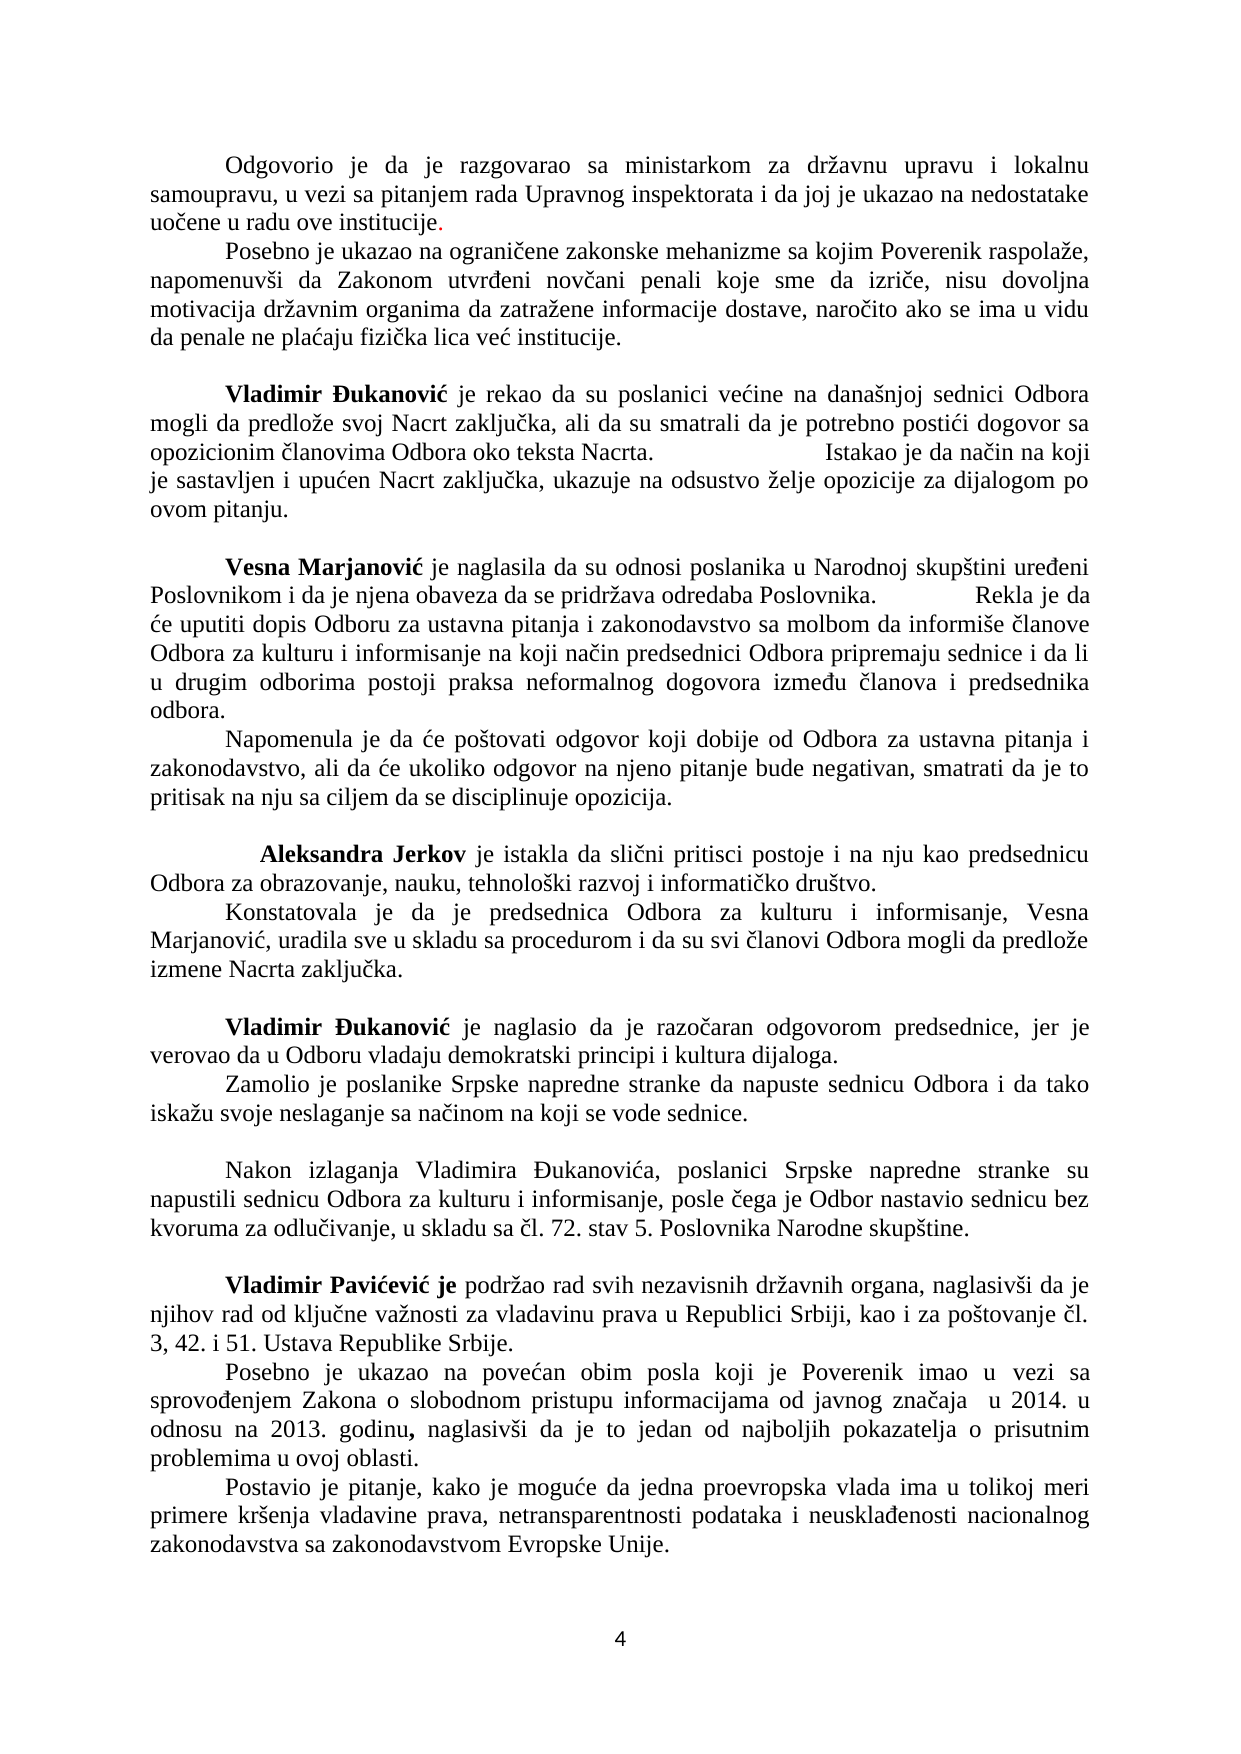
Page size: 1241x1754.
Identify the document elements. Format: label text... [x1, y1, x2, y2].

text Vladimir Đukanović je naglasio da je razočaran odgovorom predsednice, jer je verovao da u Odboru vladaju demokratski principi i kultura dijaloga. [150, 1012, 1090, 1069]
text Aleksandra Jerkov je istakla da slični pritisci postoje i na nju kao predsednicu Odbora za obrazovanje, nauku, tehnološki razvoj i informatičko društvo. [150, 839, 1090, 897]
text Posebno je ukazao na ograničene zakonske mehanizme sa kojim Poverenik raspolaže, napomenuvši da Zakonom utvrđeni novčani penali koje sme da izriče, nisu dovoljna motivacija državnim organima da zatražene informacije dostave, naročito ako se ima u vidu da penale ne plaćaju fizička lica već institucije. [150, 236, 1090, 351]
text Vladimir Pavićević je podržao rad svih nezavisnih državnih organa, naglasivši da je njihov rad od ključne važnosti za vladavinu prava u Republici Srbiji, kao i za poštovanje čl. 3, 42. i 51. Ustava Republike Srbije. [150, 1271, 1090, 1357]
text Vesna Marjanović je naglasila da su odnosi poslanika u Narodnoj skupštini uređeni Poslovnikom i da je njena obaveza da se pridržava odredaba Poslovnika. Rekla je da će uputiti dopis Odboru za ustavna pitanja i zakonodavstvo sa molbom da informiše članove Odbora za kulturu i informisanje na koji način predsednici Odbora pripremaju sednice i da li u drugim odborima postoji praksa neformalnog dogovora između članova i predsednika odbora. [150, 552, 1090, 724]
text Zamolio je poslanike Srpske napredne stranke da napuste sednicu Odbora i da tako iskažu svoje neslaganje sa načinom na koji se vode sednice. [150, 1069, 1090, 1127]
text Posebno je ukazao na povećan obim posla koji je Poverenik imao u vezi sa sprovođenjem Zakona o slobodnom pristupu informacijama od javnog značaja u 2014. u odnosu na 2013. godinu, naglasivši da je to jedan od najboljih pokazatelja o prisutnim problemima u ovoj oblasti. [150, 1357, 1090, 1472]
text Konstatovala je da je predsednica Odbora za kulturu i informisanje, Vesna Marjanović, uradila sve u skladu sa procedurom i da su svi članovi Odbora mogli da predlože izmene Nacrta zaključka. [150, 897, 1090, 983]
text Nakon izlaganja Vladimira Đukanovića, poslanici Srpske napredne stranke su napustili sednicu Odbora za kulturu i informisanje, posle čega je Odbor nastavio sednicu bez kvoruma za odlučivanje, u skladu sa čl. 72. stav 5. Poslovnika Narodne skupštine. [150, 1156, 1090, 1242]
text Vladimir Đukanović je rekao da su poslanici većine na današnjoj sednici Odbora mogli da predlože svoj Nacrt zaključka, ali da su smatrali da je potrebno postići dogovor sa opozicionim članovima Odbora oko teksta Nacrta. Istakao je da način na koji je sastavljen i upućen Nacrt zaključka, ukazuje na odsustvo želje opozicije za dijalogom po ovom pitanju. [150, 379, 1090, 523]
text Odgovorio je da je razgovarao sa ministarkom za državnu upravu i lokalnu samoupravu, u vezi sa pitanjem rada Upravnog inspektorata i da joj je ukazao na nedostatake uočene u radu ove institucije. [150, 150, 1090, 236]
text Napomenula je da će poštovati odgovor koji dobije od Odbora za ustavna pitanja i zakonodavstvo, ali da će ukoliko odgovor na njeno pitanje bude negativan, smatrati da je to pritisak na nju sa ciljem da se disciplinuje opozicija. [150, 724, 1090, 811]
text Postavio je pitanje, kako je moguće da jedna proevropska vlada ima u tolikoj meri primere kršenja vladavine prava, netransparentnosti podataka i neusklađenosti nacionalnog zakonodavstva sa zakonodavstvom Evropske Unije. [150, 1472, 1090, 1558]
